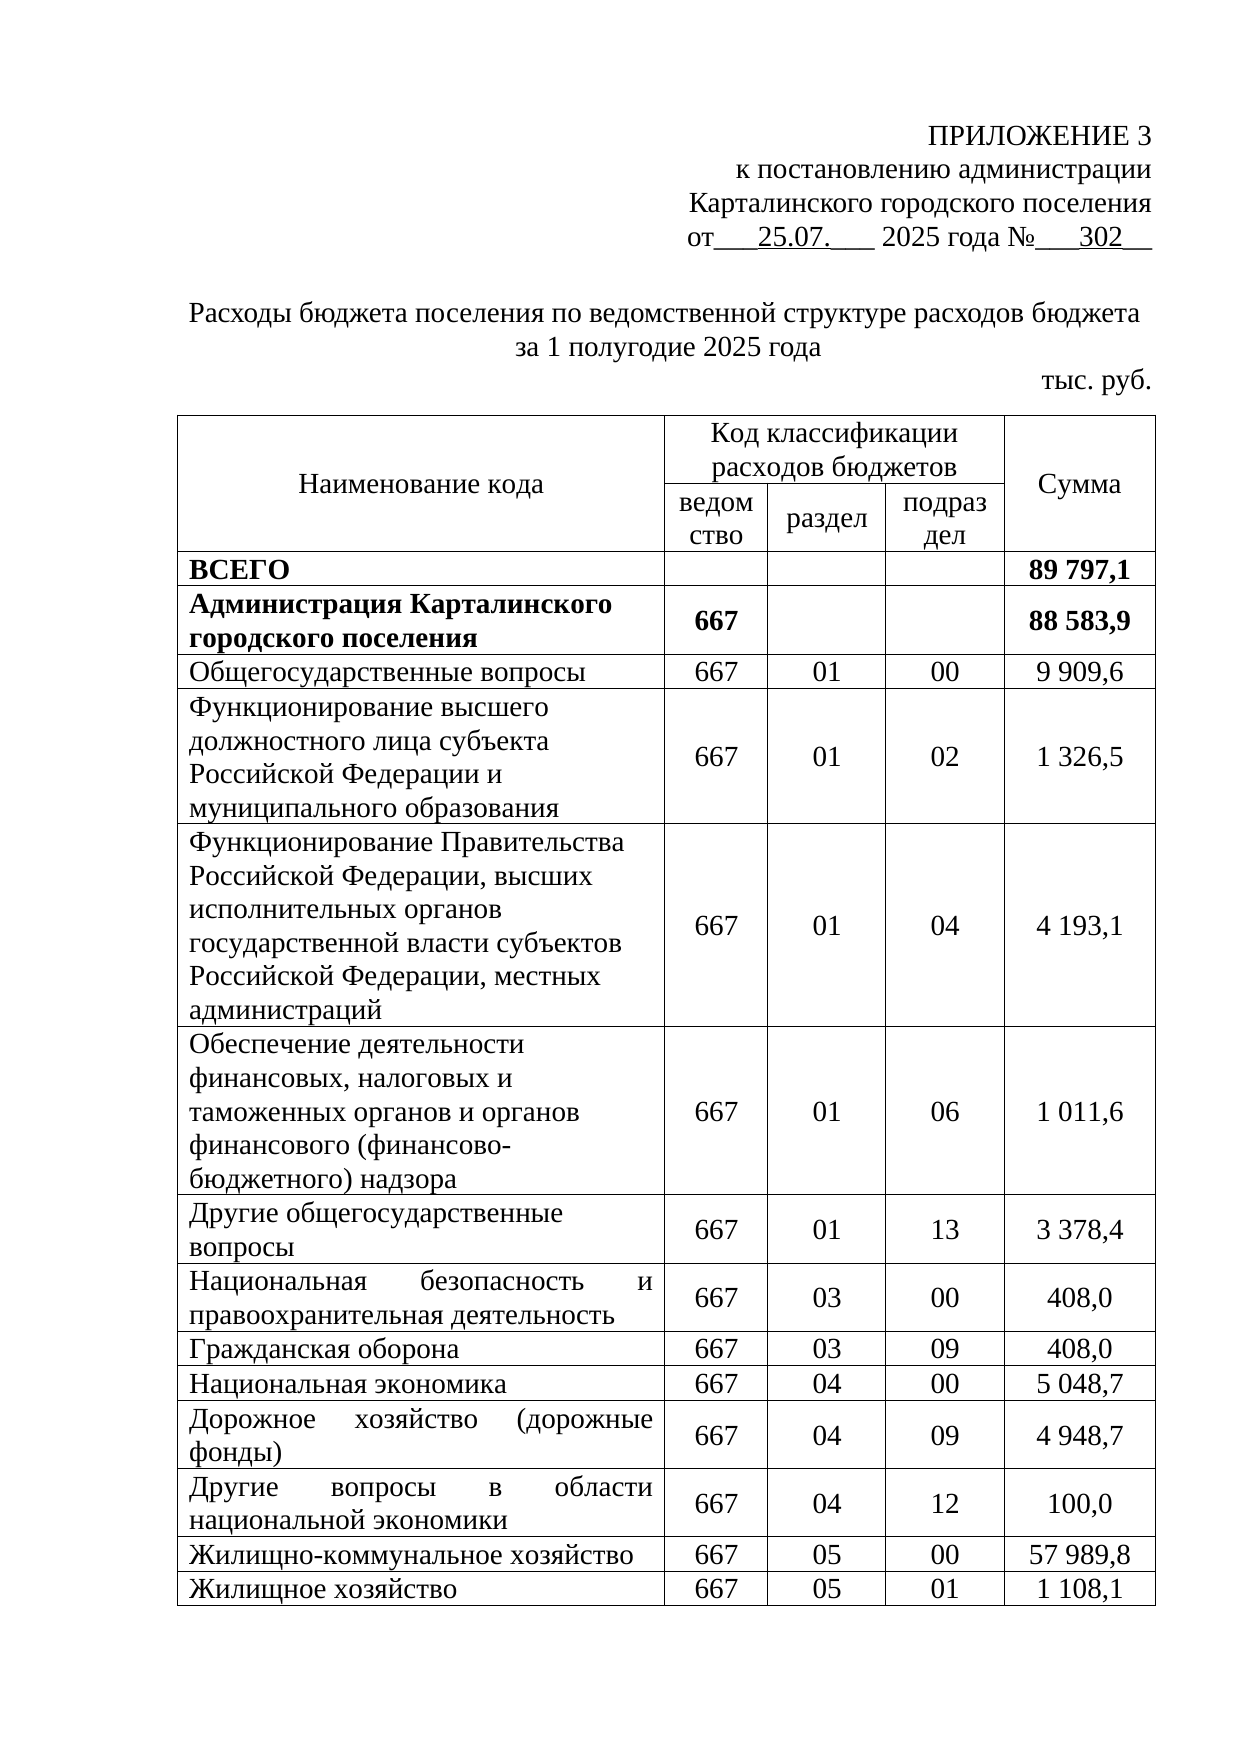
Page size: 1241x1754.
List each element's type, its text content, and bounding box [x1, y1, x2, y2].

table_cell [768, 552, 885, 585]
table_cell 13 [886, 1195, 1004, 1262]
table_cell 57 989,8 [1005, 1537, 1155, 1571]
table_cell 03 [768, 1264, 885, 1331]
table_cell ВСЕГО [178, 552, 664, 585]
table_cell 00 [886, 655, 1004, 688]
table_cell Другие общегосударственные вопросы [178, 1195, 664, 1262]
table_cell 05 [768, 1572, 885, 1605]
table_cell Национальная безопасность и правоохранительная деятельность [178, 1264, 664, 1331]
table_cell 04 [768, 1469, 885, 1536]
table_cell 03 [768, 1332, 885, 1365]
table_cell 01 [886, 1572, 1004, 1605]
table_cell 4 193,1 [1005, 824, 1155, 1026]
table_cell 5 048,7 [1005, 1366, 1155, 1400]
table_cell Жилищно-коммунальное хозяйство [178, 1537, 664, 1571]
table_cell 3 378,4 [1005, 1195, 1155, 1262]
table_cell 667 [665, 1195, 767, 1262]
table_cell Администрация Карталинского городского поселения [178, 586, 664, 653]
table_cell 04 [768, 1366, 885, 1400]
text Расходы бюджета поселения по ведомственной структуре расходов бюджета [177, 295, 1152, 329]
table_cell 667 [665, 1537, 767, 1571]
table_cell 1 326,5 [1005, 689, 1155, 823]
table_cell 667 [665, 689, 767, 823]
table_cell 667 [665, 586, 767, 653]
table_cell 667 [665, 1469, 767, 1536]
table_cell подраздел [886, 484, 1004, 551]
table_cell 88 583,9 [1005, 586, 1155, 653]
table_cell 01 [768, 1027, 885, 1194]
table_cell Другие вопросы в области национальной экономики [178, 1469, 664, 1536]
table_cell 1 108,1 [1005, 1572, 1155, 1605]
table_cell 01 [768, 689, 885, 823]
table_cell 01 [768, 1195, 885, 1262]
table_cell Гражданская оборона [178, 1332, 664, 1365]
table_cell 408,0 [1005, 1264, 1155, 1331]
text Карталинского городского поселения [177, 185, 1152, 219]
table_cell 408,0 [1005, 1332, 1155, 1365]
table_header Код классификации расходов бюджетов [665, 416, 1004, 483]
table_cell 667 [665, 1572, 767, 1605]
text ПРИЛОЖЕНИЕ 3 [177, 118, 1152, 152]
table_cell 02 [886, 689, 1004, 823]
table_cell 4 948,7 [1005, 1401, 1155, 1468]
table_cell 06 [886, 1027, 1004, 1194]
table_cell 04 [768, 1401, 885, 1468]
table_cell Дорожное хозяйство (дорожные фонды) [178, 1401, 664, 1468]
table_cell 01 [768, 655, 885, 688]
table_header Наименование кода [178, 416, 664, 551]
table_cell 1 011,6 [1005, 1027, 1155, 1194]
table_cell 667 [665, 655, 767, 688]
table_header Сумма [1005, 416, 1155, 551]
table_cell [886, 552, 1004, 585]
table_cell 00 [886, 1264, 1004, 1331]
table_cell Функционирование Правительства Российской Федерации, высших исполнительных органов государственной власти субъектов Российской Федерации, местных администраций [178, 824, 664, 1026]
table_cell 667 [665, 1027, 767, 1194]
table_cell 667 [665, 1332, 767, 1365]
table_cell 667 [665, 1366, 767, 1400]
table_cell 09 [886, 1401, 1004, 1468]
table_cell 667 [665, 824, 767, 1026]
table_cell 12 [886, 1469, 1004, 1536]
text к постановлению администрации [177, 152, 1152, 185]
table_cell 89 797,1 [1005, 552, 1155, 585]
table_cell 09 [886, 1332, 1004, 1365]
table_cell [886, 586, 1004, 653]
text тыс. руб. [177, 362, 1152, 396]
table_cell 01 [768, 824, 885, 1026]
table_cell Общегосударственные вопросы [178, 655, 664, 688]
text от___25.07.___ 2025 года №___302__ [177, 219, 1152, 252]
table_cell 00 [886, 1366, 1004, 1400]
table_cell Функционирование высшего должностного лица субъекта Российской Федерации и муниципального образования [178, 689, 664, 823]
table_cell 00 [886, 1537, 1004, 1571]
table_cell 05 [768, 1537, 885, 1571]
table_cell [768, 586, 885, 653]
table_cell Жилищное хозяйство [178, 1572, 664, 1605]
table_cell Обеспечение деятельности финансовых, налоговых и таможенных органов и органов финансового (финансово-бюджетного) надзора [178, 1027, 664, 1194]
table_cell [665, 552, 767, 585]
table_cell 04 [886, 824, 1004, 1026]
table_cell 100,0 [1005, 1469, 1155, 1536]
text за 1 полугодие 2025 года [177, 329, 1152, 362]
table_cell 667 [665, 1401, 767, 1468]
table_cell 667 [665, 1264, 767, 1331]
table_cell ведомство [665, 484, 767, 551]
table_cell 9 909,6 [1005, 655, 1155, 688]
table_cell раздел [768, 484, 885, 551]
table_cell Национальная экономика [178, 1366, 664, 1400]
